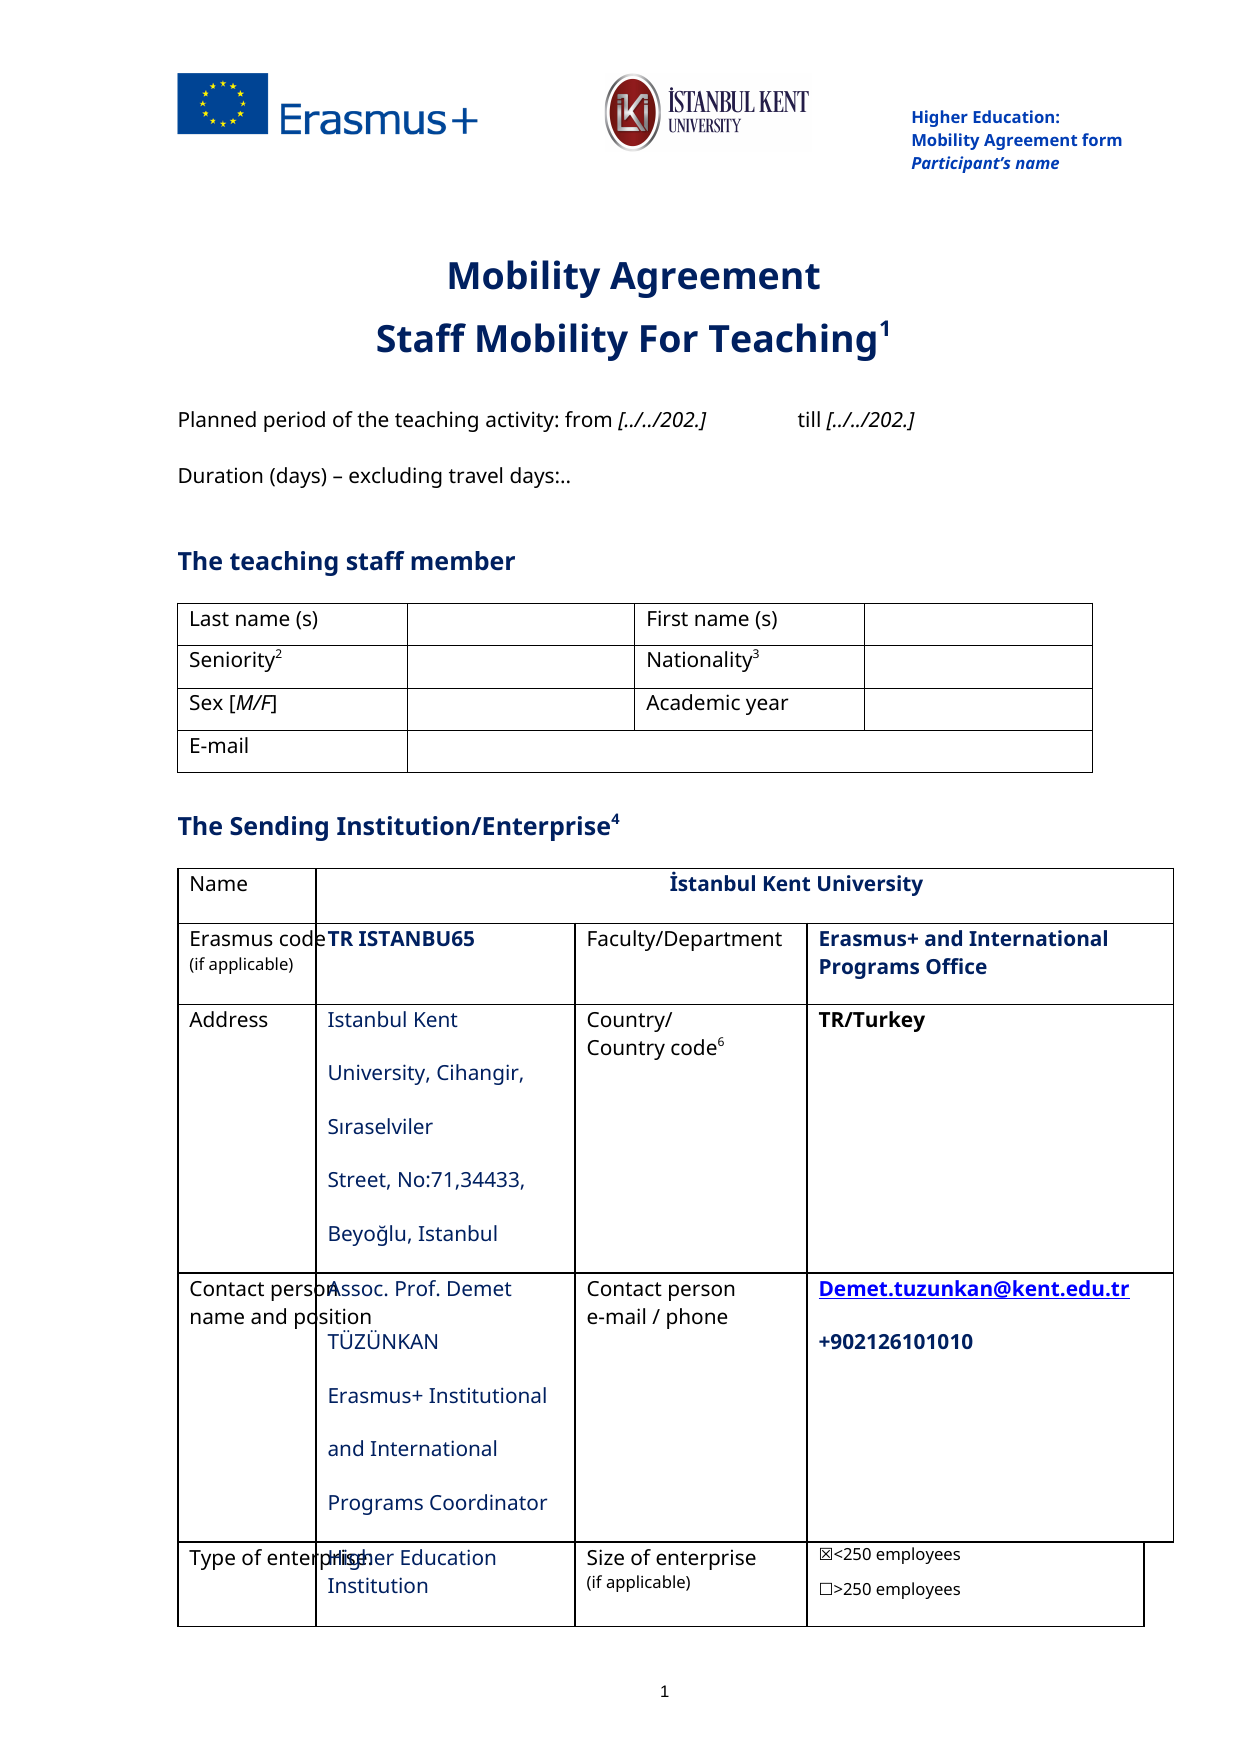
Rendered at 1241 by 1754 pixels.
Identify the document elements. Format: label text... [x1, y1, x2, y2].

table_cell Faculty/Department [576, 924, 806, 1003]
table_cell Contact person e-mail / phone [576, 1274, 806, 1541]
table_cell Size of enterprise (if applicable) [576, 1543, 806, 1626]
table_cell [865, 689, 1092, 730]
table_cell Nationality [635, 646, 864, 687]
table_cell Seniority [178, 646, 407, 687]
table_cell <250 employees >250 employees [808, 1543, 1143, 1626]
table_cell TR/Turkey [808, 1005, 1173, 1272]
table_cell Istanbul Kent University, Cihangir, Sıraselviler Street, No:71,34433, Beyoğlu, Istanbul [317, 1005, 574, 1272]
text The teaching staff member [177, 543, 1196, 578]
table_cell Academic year [635, 689, 864, 730]
table_cell TR ISTANBU65 [317, 924, 574, 1003]
table_header First name (s) [635, 604, 864, 644]
text Mobility Agreement [177, 249, 1089, 300]
picture [604, 73, 813, 152]
table_cell Country/ Country code [576, 1005, 806, 1272]
table_cell E-mail [178, 731, 407, 772]
text Duration (days) – excluding travel days:.. [177, 462, 1092, 490]
table_header Last name (s) [178, 604, 407, 644]
text The Sending Institution/Enterprise [177, 808, 1196, 842]
text Staff Mobility For Teaching [177, 313, 1089, 364]
table_cell Demet.tuzunkan@kent.edu.tr +902126101010 [808, 1274, 1173, 1541]
table_header [408, 604, 634, 644]
table_cell Address [179, 1005, 315, 1272]
picture [177, 73, 478, 135]
table_cell [408, 731, 1092, 772]
table_cell [408, 646, 634, 687]
table_header [865, 604, 1092, 644]
table_header Name [179, 869, 315, 922]
table_header İstanbul Kent University [317, 869, 1173, 922]
table_cell Higher Education Institution [317, 1543, 574, 1626]
table_cell Contact person name and position [179, 1274, 315, 1541]
table_cell Type of enterprise: [179, 1543, 315, 1626]
text Planned period of the teaching activity: from [../../202.] till [../../202.] [177, 405, 1092, 433]
table_cell Assoc. Prof. Demet TÜZÜNKAN Erasmus+ Institutional and International Programs Coordinator [317, 1274, 574, 1541]
table_cell [408, 689, 634, 730]
table_cell Erasmus+ and International Programs Office [808, 924, 1173, 1003]
table_cell Sex [M/F] [178, 689, 407, 730]
table_cell [865, 646, 1092, 687]
